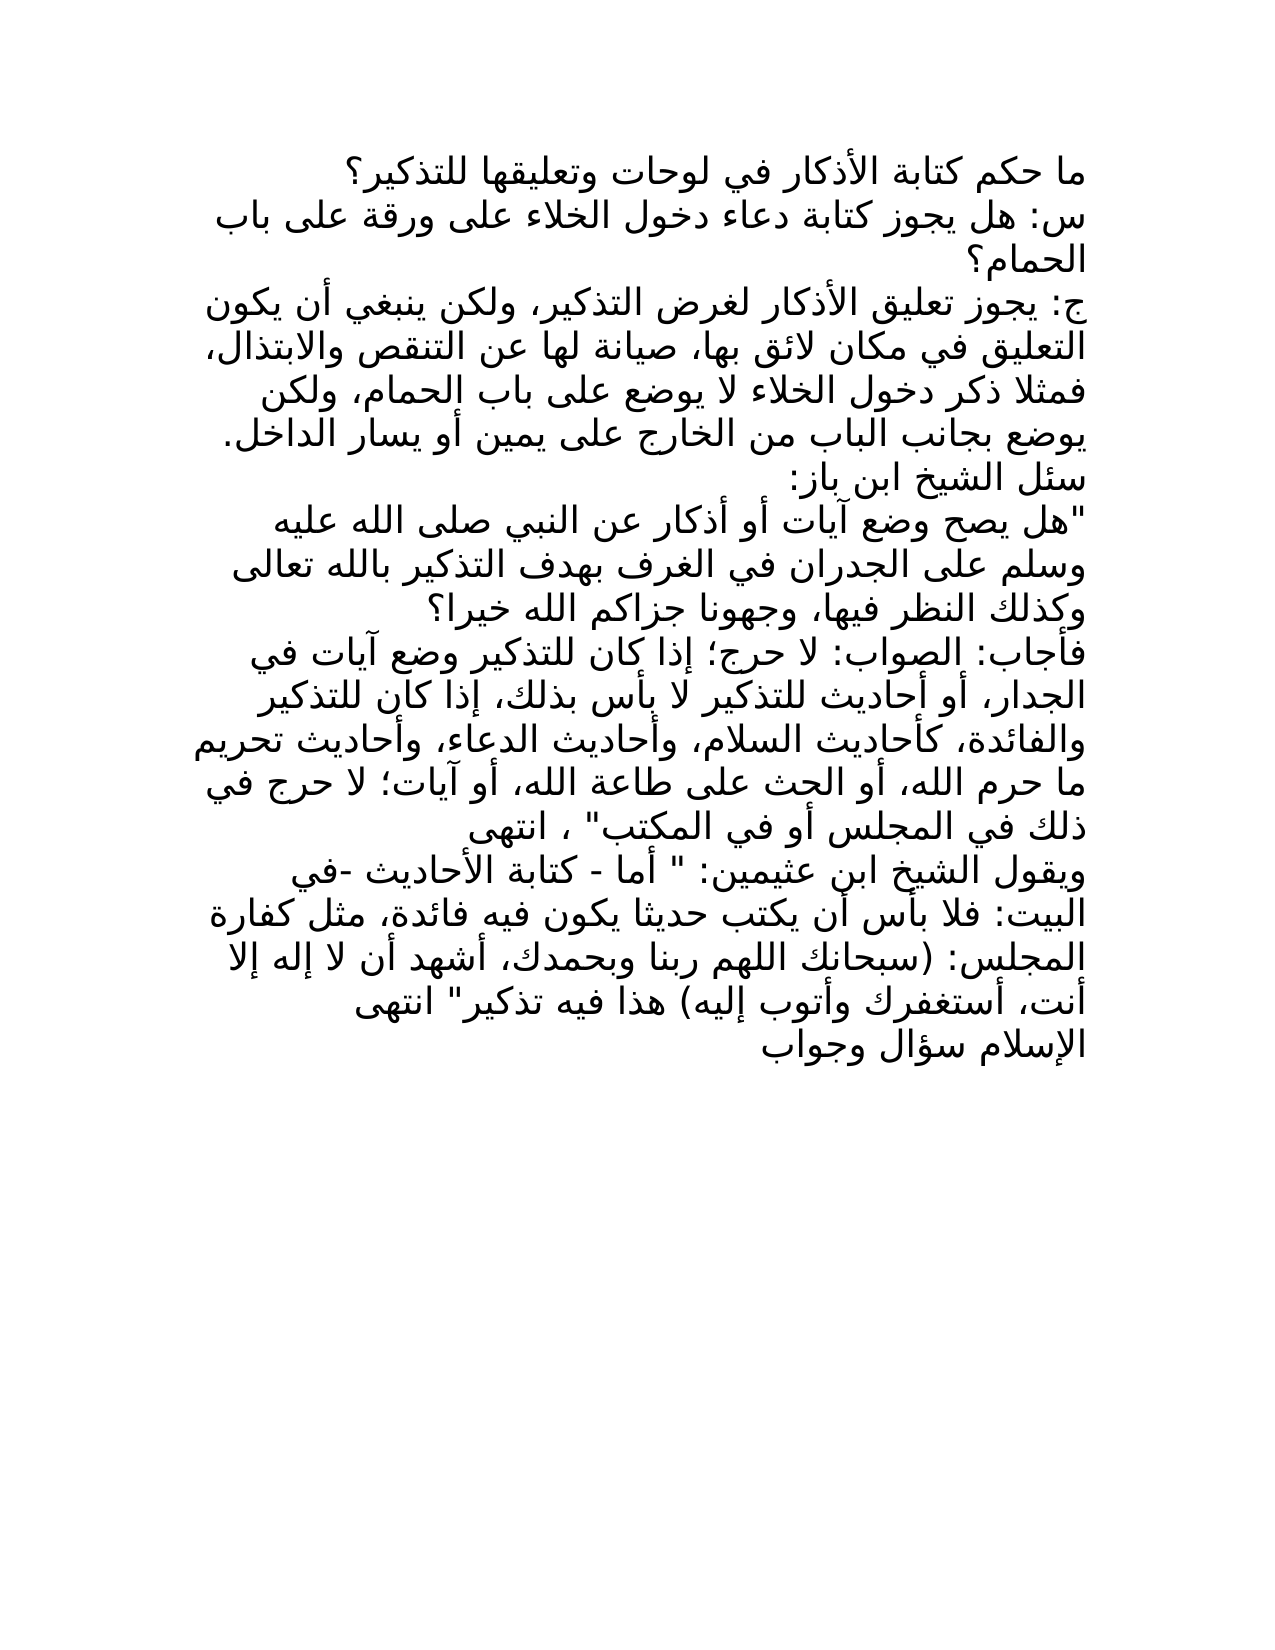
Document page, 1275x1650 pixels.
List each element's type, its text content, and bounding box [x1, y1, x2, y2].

text ج: يجوز تعليق الأذكار لغرض التذكير، ولكن ينبغي أن يكون التعليق في مكان لائق بها، صيانة لها عن التنقص والابتذال، فمثلا ذكر دخول الخلاء لا يوضع على باب الحمام، ولكن يوضع بجانب الباب من الخارج على يمين أو يسار الداخل. [187, 281, 1087, 456]
text الإسلام سؤال وجواب [187, 1023, 1087, 1067]
text س: هل يجوز كتابة دعاء دخول الخلاء على ورقة على باب الحمام؟ [187, 194, 1087, 281]
text ما حكم كتابة الأذكار في لوحات وتعليقها للتذكير؟ [187, 150, 1087, 194]
text سئل الشيخ ابن باز: [187, 456, 1087, 499]
text "هل يصح وضع آيات أو أذكار عن النبي صلى الله عليه وسلم على الجدران في الغرف بهدف التذكير بالله تعالى وكذلك النظر فيها، وجهونا جزاكم الله خيرا؟ [187, 499, 1087, 630]
text فأجاب: الصواب: لا حرج؛ إذا كان للتذكير وضع آيات في الجدار، أو أحاديث للتذكير لا بأس بذلك، إذا كان للتذكير والفائدة، كأحاديث السلام، وأحاديث الدعاء، وأحاديث تحريم ما حرم الله، أو الحث على طاعة الله، أو آيات؛ لا حرج في ذلك في المجلس أو في المكتب" ، انتهى [187, 630, 1087, 848]
text ويقول الشيخ ابن عثيمين: " أما - كتابة الأحاديث -في البيت: فلا بأس أن يكتب حديثا يكون فيه فائدة، مثل كفارة المجلس: (سبحانك اللهم ربنا وبحمدك، أشهد أن لا إله إلا أنت، أستغفرك وأتوب إليه) هذا فيه تذكير" انتهى [187, 848, 1087, 1023]
